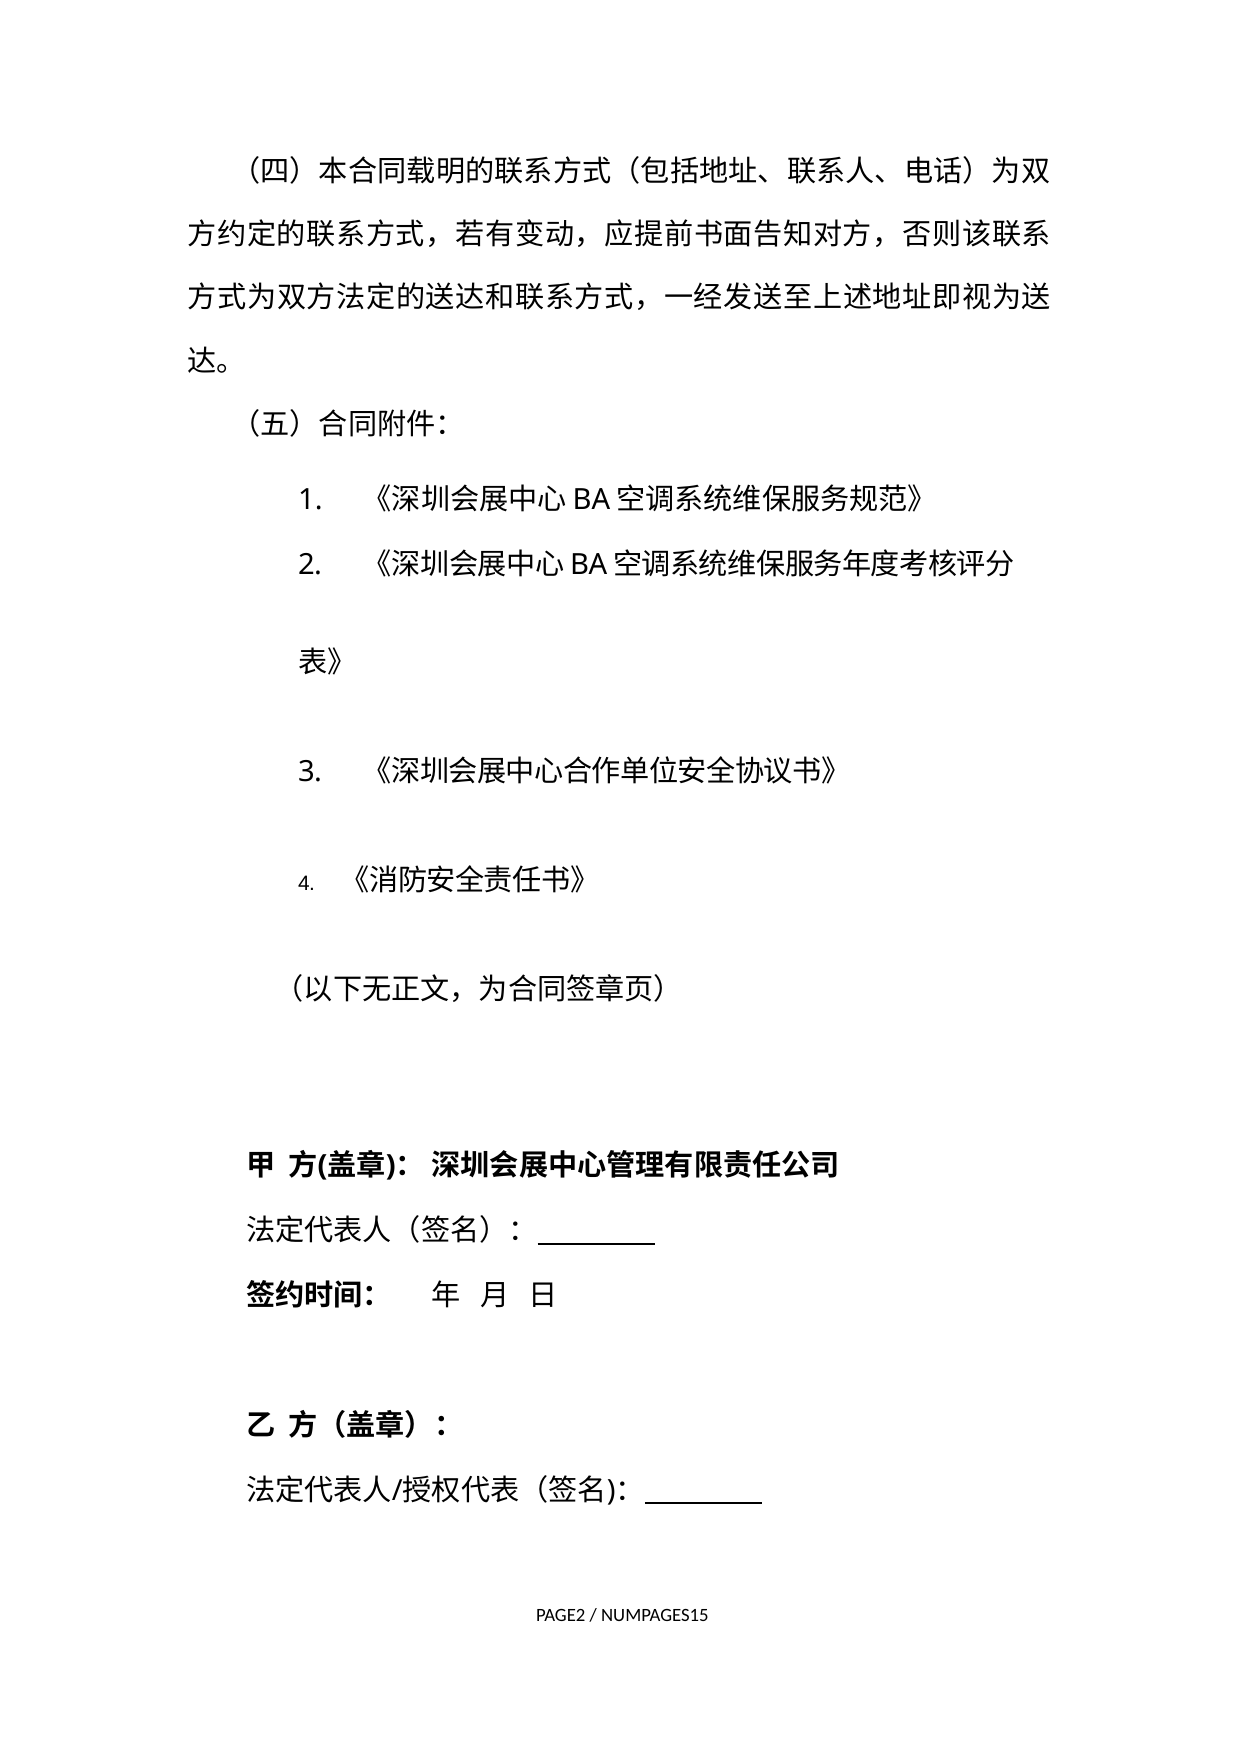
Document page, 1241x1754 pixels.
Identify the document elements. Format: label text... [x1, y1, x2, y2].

text 法定代表人（签名）： [187, 1195, 1053, 1260]
list 本合同载明的联系方式（包括地址、联系人、电话）为双方约定的联系方式，若有变动，应提前书面告知对方，否则该联系方式为双方法定的送达和联系方式，一经发送至上述地址即视为送达。 [187, 147, 1053, 380]
list 《深圳会展中心合作单位安全协议书》 [298, 736, 1053, 801]
list 合同附件： [187, 401, 1053, 443]
list 《深圳会展中心BA空调系统维保服务规范》 [298, 464, 1053, 529]
text 甲 方(盖章)： 深圳会展中心管理有限责任公司 [187, 1130, 1053, 1195]
text （以下无正文，为合同签章页） [274, 954, 1053, 1019]
list 《深圳会展中心BA空调系统维保服务年度考核评分表》 [298, 529, 1053, 692]
text 乙 方（盖章）： [187, 1390, 1053, 1455]
text 法定代表人/授权代表（签名)： [187, 1455, 1053, 1520]
list 《消防安全责任书》 [298, 845, 1053, 910]
text 签约时间： 年 月 日 [187, 1260, 1053, 1325]
